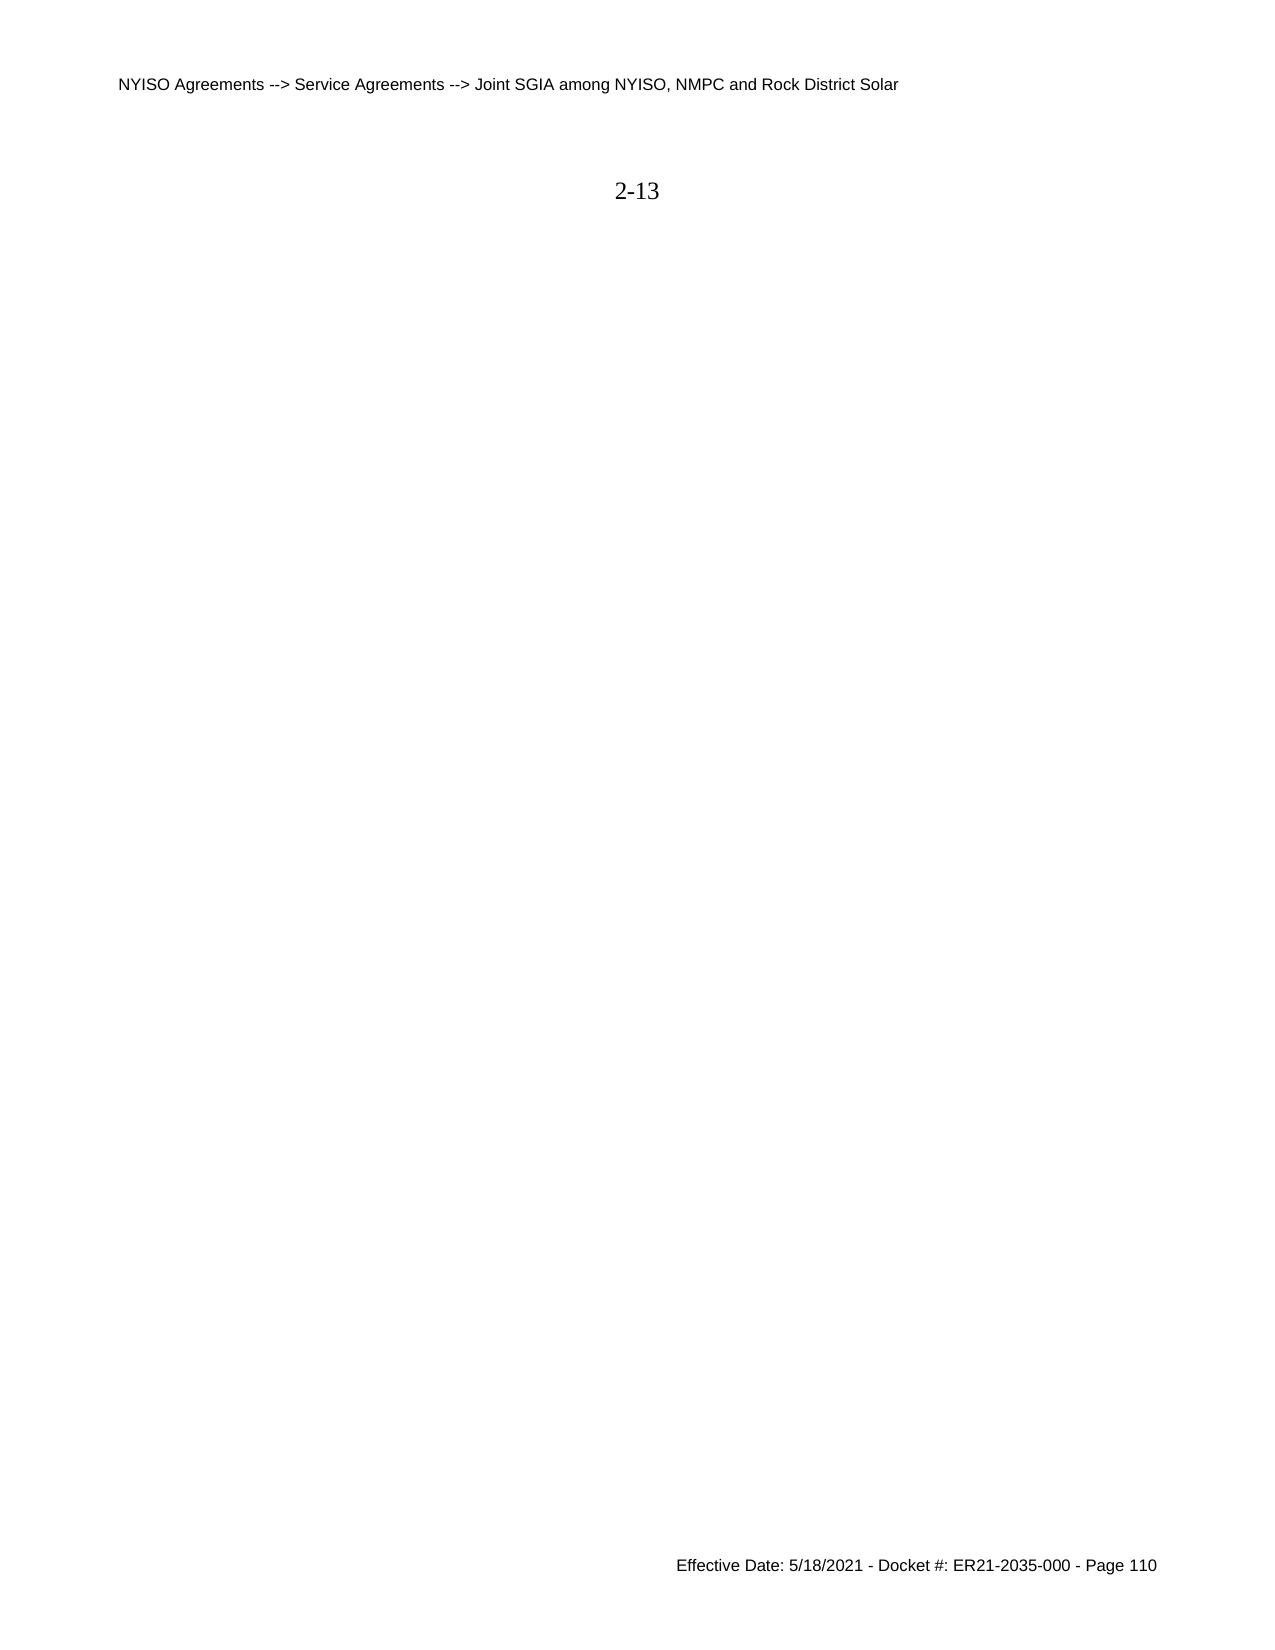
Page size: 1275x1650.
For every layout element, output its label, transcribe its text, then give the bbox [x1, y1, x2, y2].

text 2-13 [614, 176, 1275, 205]
